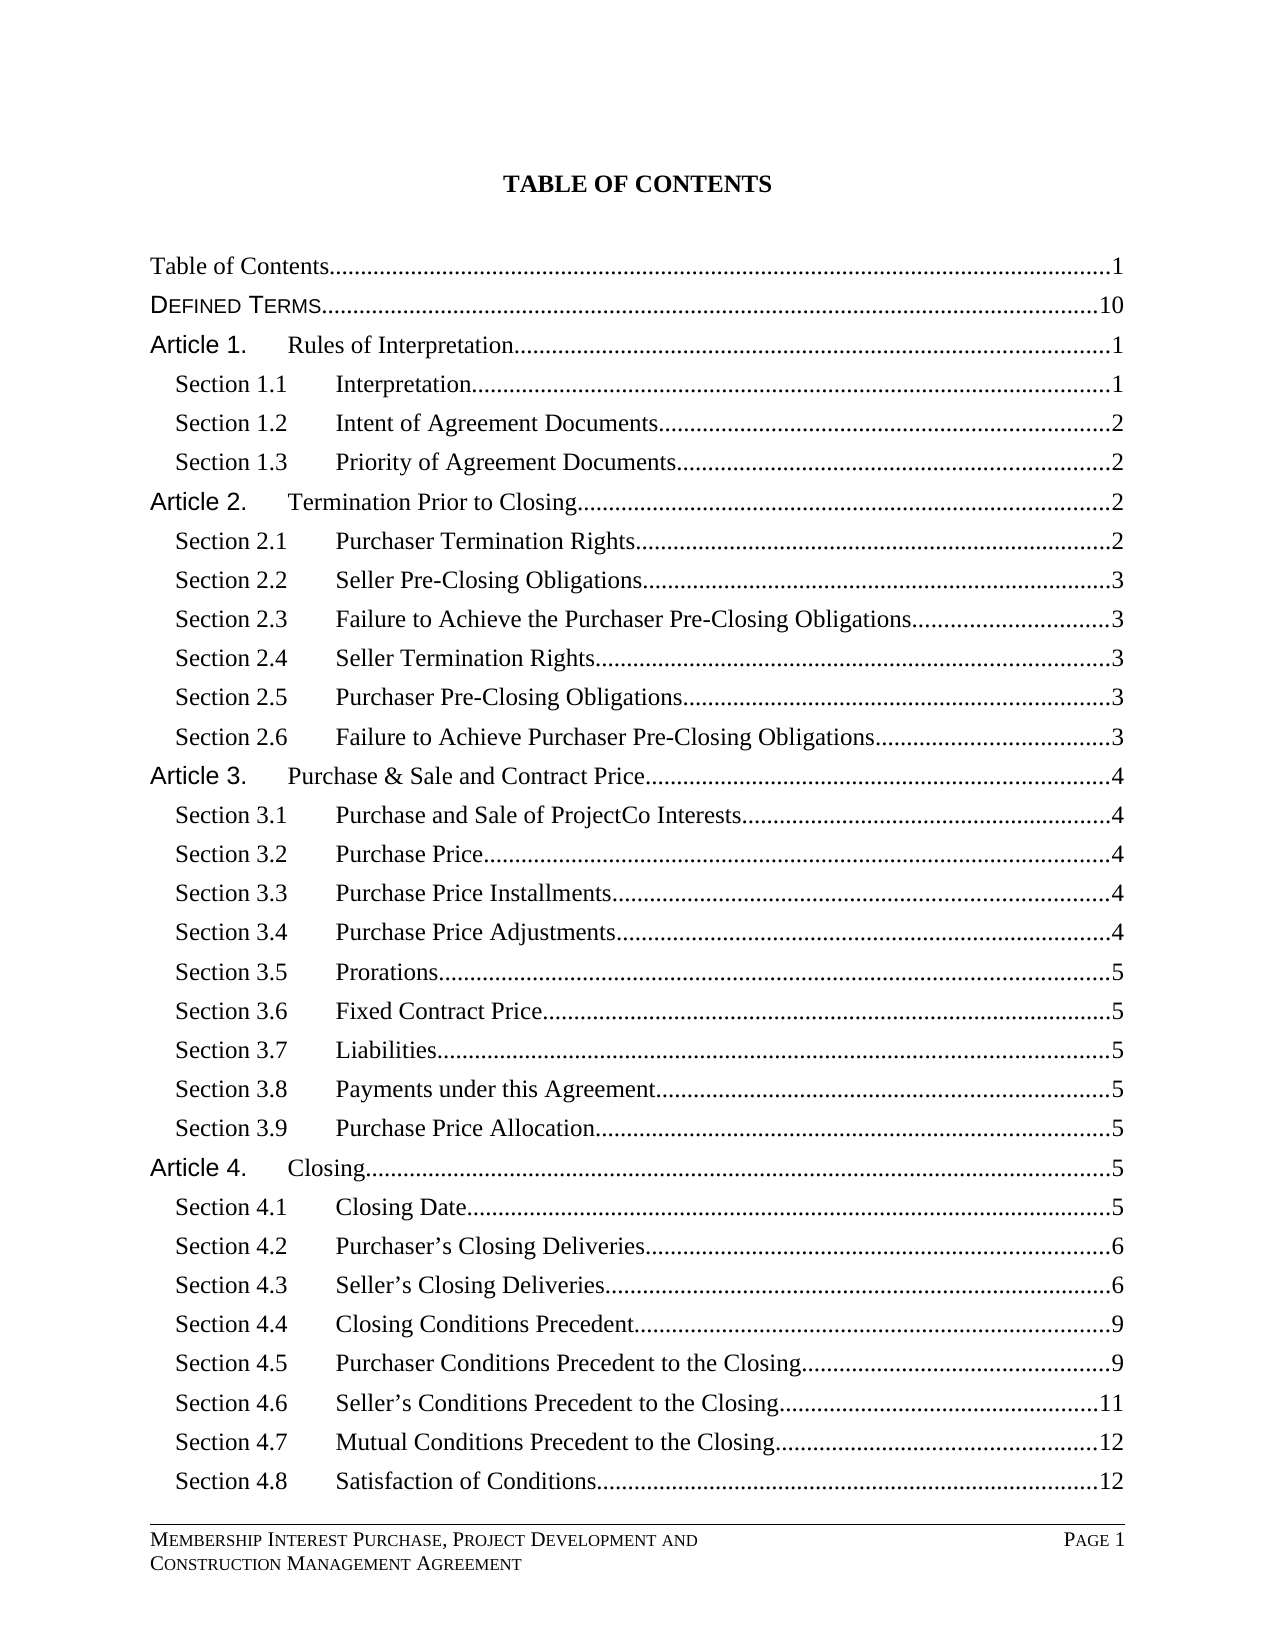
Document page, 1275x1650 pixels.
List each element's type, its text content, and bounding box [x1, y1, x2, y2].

text Article 3. Purchase & Sale and Contract Price 4 [150, 761, 1125, 789]
text Section 3.6 Fixed Contract Price 5 [175, 996, 1125, 1024]
text Section 4.2 Purchaser’s Closing Deliveries 6 [175, 1231, 1125, 1260]
text Section 3.9 Purchase Price Allocation 5 [175, 1113, 1125, 1142]
text Article 1. Rules of Interpretation 1 [150, 330, 1125, 358]
text Section 4.7 Mutual Conditions Precedent to the Closing 12 [175, 1427, 1125, 1456]
text Section 4.3 Seller’s Closing Deliveries 6 [175, 1270, 1125, 1299]
text Section 1.1 Interpretation 1 [175, 369, 1125, 398]
text Section 3.5 Prorations 5 [175, 957, 1125, 985]
text Section 3.8 Payments under this Agreement 5 [175, 1074, 1125, 1103]
text Table of Contents 1 [150, 251, 1125, 280]
text Section 4.5 Purchaser Conditions Precedent to the Closing 9 [175, 1348, 1125, 1377]
text Section 1.3 Priority of Agreement Documents 2 [175, 447, 1125, 476]
text Section 2.3 Failure to Achieve the Purchaser Pre-Closing Obligations 3 [175, 604, 1125, 633]
text Section 3.3 Purchase Price Installments 4 [175, 878, 1125, 907]
text Section 2.1 Purchaser Termination Rights 2 [175, 526, 1125, 554]
text Defined Terms 10 [150, 290, 1125, 319]
text Article 2. Termination Prior to Closing 2 [150, 486, 1125, 515]
text Section 3.7 Liabilities 5 [175, 1035, 1125, 1064]
text Section 2.5 Purchaser Pre-Closing Obligations 3 [175, 682, 1125, 711]
text Article 4. Closing 5 [150, 1152, 1125, 1181]
text Section 2.4 Seller Termination Rights 3 [175, 643, 1125, 672]
text Section 3.1 Purchase and Sale of ProjectCo Interests 4 [175, 800, 1125, 829]
text Section 2.2 Seller Pre-Closing Obligations 3 [175, 565, 1125, 594]
text Section 4.1 Closing Date 5 [175, 1192, 1125, 1221]
text Section 1.2 Intent of Agreement Documents 2 [175, 408, 1125, 437]
text Section 3.4 Purchase Price Adjustments 4 [175, 917, 1125, 946]
text Section 4.6 Seller’s Conditions Precedent to the Closing 11 [175, 1388, 1125, 1416]
title Table of Contents [150, 169, 1125, 197]
text Section 3.2 Purchase Price 4 [175, 839, 1125, 868]
text Section 4.8 Satisfaction of Conditions 12 [175, 1466, 1125, 1495]
text Section 4.4 Closing Conditions Precedent 9 [175, 1309, 1125, 1338]
text Section 2.6 Failure to Achieve Purchaser Pre-Closing Obligations 3 [175, 722, 1125, 750]
